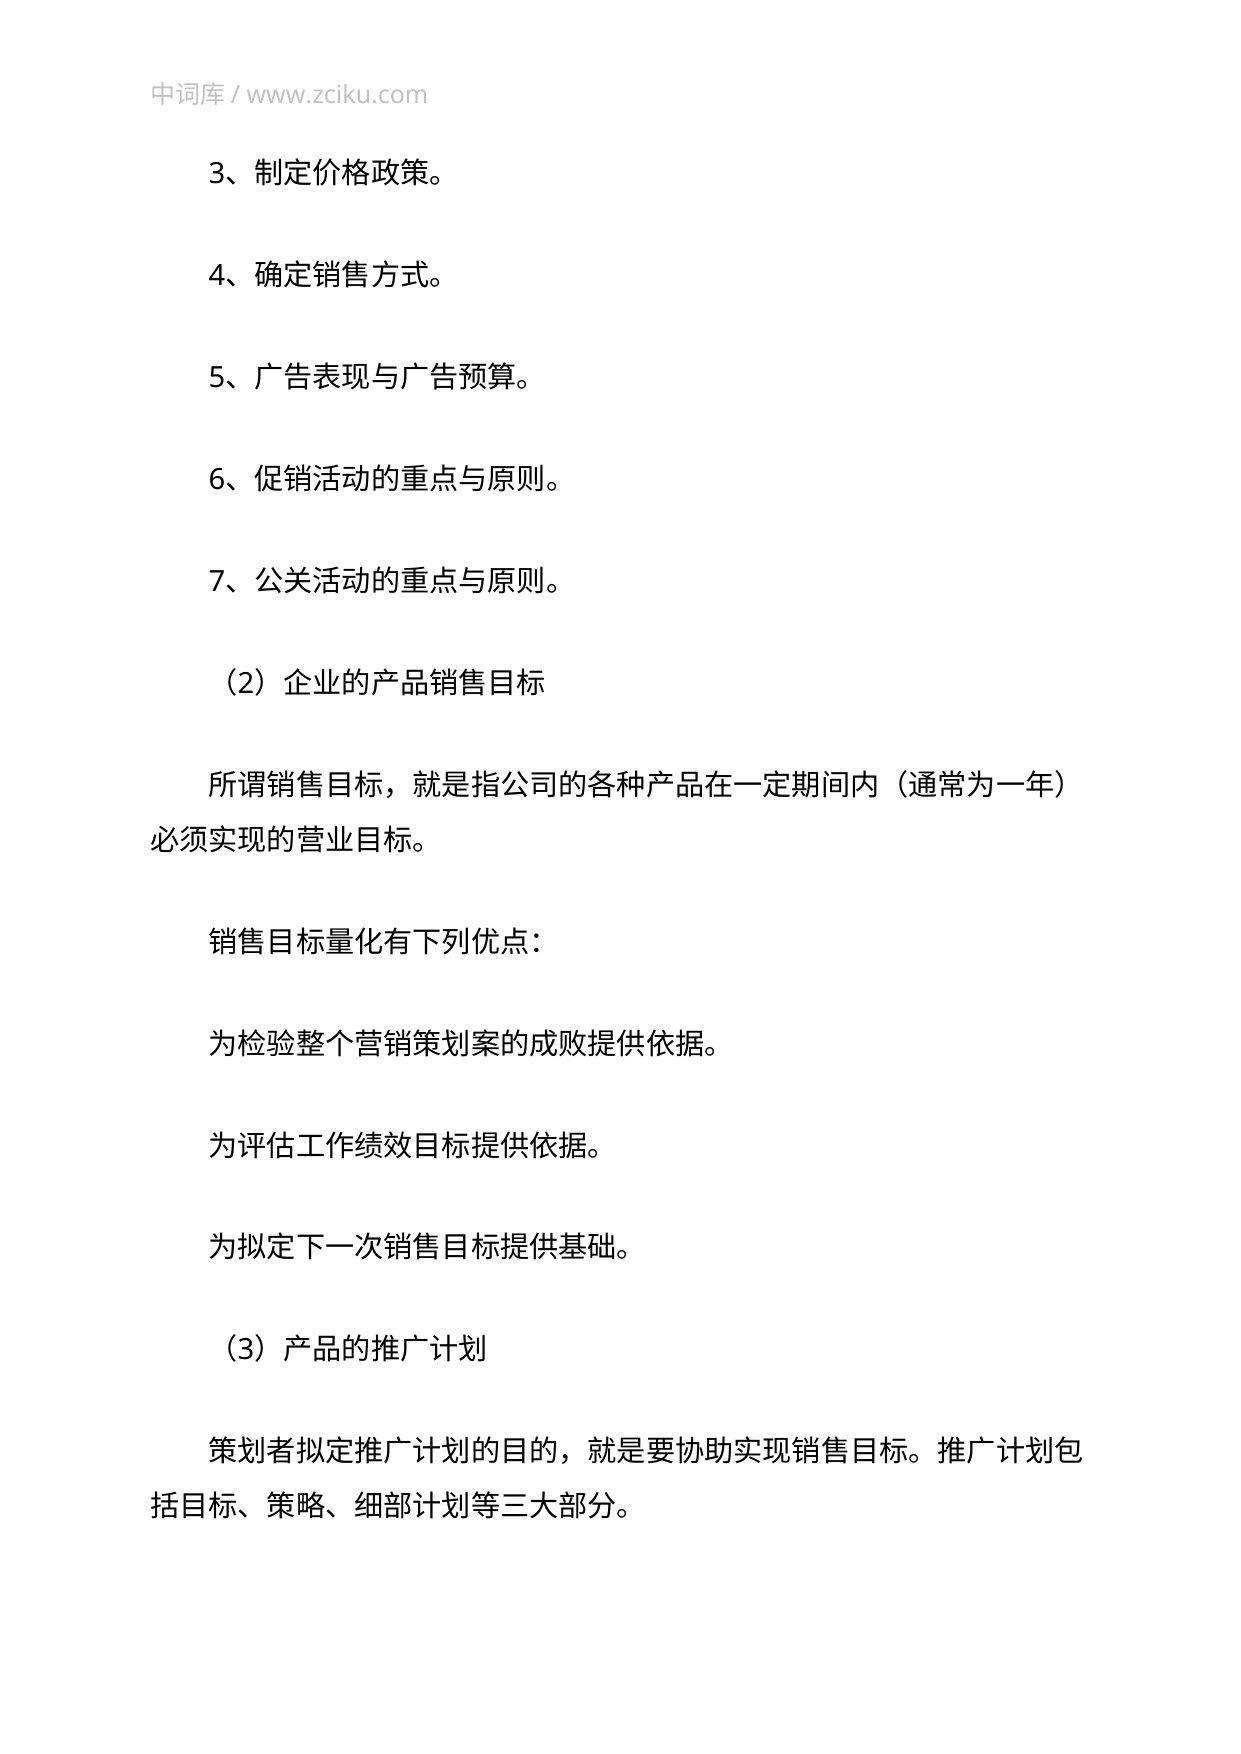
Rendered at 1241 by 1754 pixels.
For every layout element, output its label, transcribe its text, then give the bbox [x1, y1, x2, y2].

text 6、促销活动的重点与原则。 [150, 456, 1090, 498]
text 销售目标量化有下列优点： [150, 918, 1090, 961]
text 所谓销售目标，就是指公司的各种产品在一定期间内（通常为一年）必须实现的营业目标。 [150, 762, 1090, 859]
text （3）产品的推广计划 [150, 1326, 1090, 1368]
text 3、制定价格政策。 [150, 150, 1090, 192]
text 为检验整个营销策划案的成败提供依据。 [150, 1020, 1090, 1063]
text 为评估工作绩效目标提供依据。 [150, 1122, 1090, 1164]
text 策划者拟定推广计划的目的，就是要协助实现销售目标。推广计划包括目标、策略、细部计划等三大部分。 [150, 1428, 1090, 1525]
text （2）企业的产品销售目标 [150, 660, 1090, 702]
text 为拟定下一次销售目标提供基础。 [150, 1224, 1090, 1266]
text 4、确定销售方式。 [150, 252, 1090, 294]
text 5、广告表现与广告预算。 [150, 354, 1090, 396]
text 7、公关活动的重点与原则。 [150, 558, 1090, 600]
